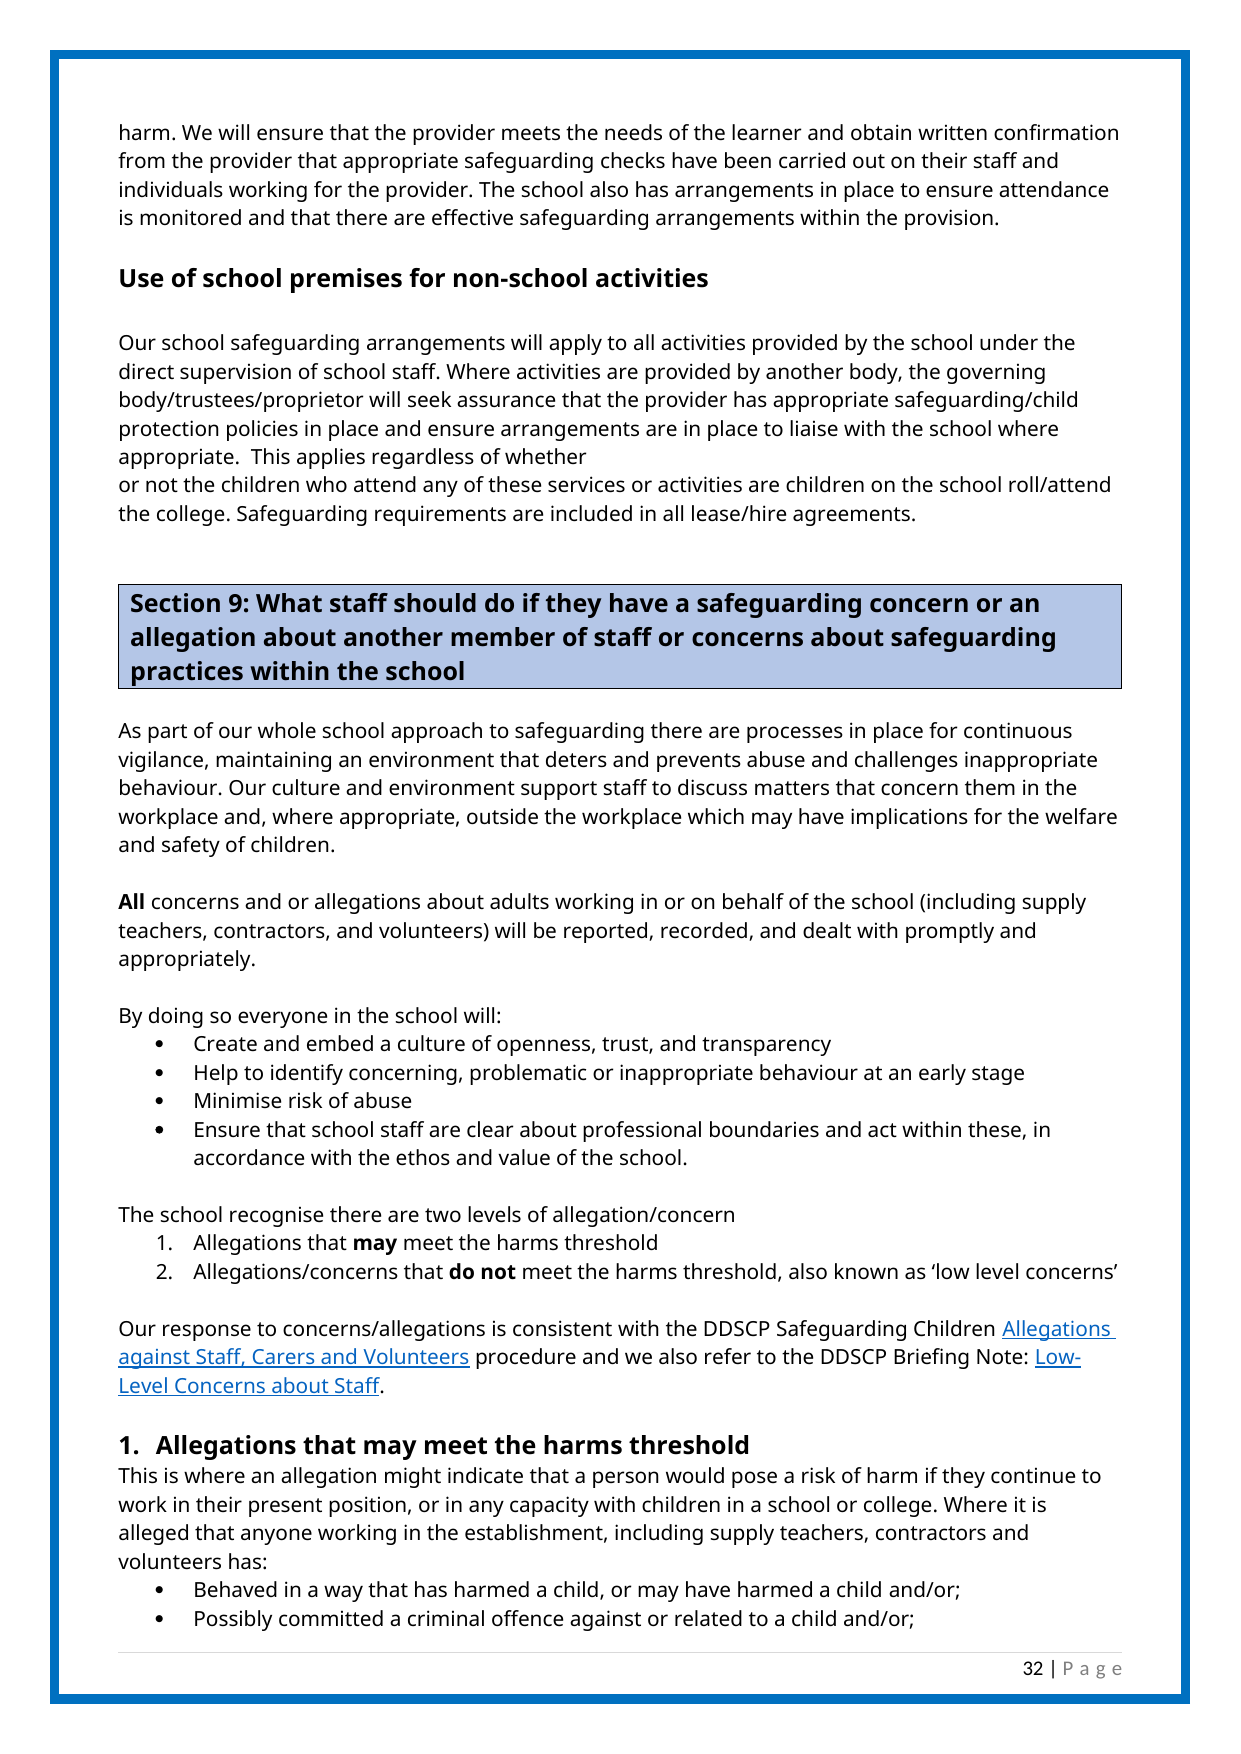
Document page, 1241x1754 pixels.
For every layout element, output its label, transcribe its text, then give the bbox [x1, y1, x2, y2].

text All concerns and or allegations about adults working in or on behalf of the school (including supply teachers, contractors, and volunteers) will be reported, recorded, and dealt with promptly and appropriately. [118, 887, 1122, 973]
list Help to identify concerning, problematic or inappropriate behaviour at an early stage [156, 1058, 1122, 1086]
text The school recognise there are two levels of allegation/concern [118, 1200, 1122, 1228]
list Minimise risk of abuse [156, 1086, 1122, 1115]
list Allegations/concerns that do not meet the harms threshold, also known as ‘low level concerns’ [156, 1257, 1122, 1285]
text As part of our whole school approach to safeguarding there are processes in place for continuous vigilance, maintaining an environment that deters and prevents abuse and challenges inappropriate behaviour. Our culture and environment support staff to discuss matters that concern them in the workplace and, where appropriate, outside the workplace which may have implications for the welfare and safety of children. [118, 717, 1122, 859]
table_header Section 9: What staff should do if they have a safeguarding concern or an allegation about another member of staff or concerns about safeguarding practices within the school [119, 585, 1121, 688]
text Our response to concerns/allegations is consistent with the DDSCP Safeguarding Children Allegations against Staff, Carers and Volunteers procedure and we also refer to the DDSCP Briefing Note: Low-Level Concerns about Staff. [118, 1314, 1122, 1399]
list Behaved in a way that has harmed a child, or may have harmed a child and/or; [156, 1575, 1122, 1604]
list Create and embed a culture of openness, trust, and transparency [156, 1029, 1122, 1058]
list Allegations that may meet the harms threshold [156, 1228, 1122, 1257]
text This is where an allegation might indicate that a person would pose a risk of harm if they continue to work in their present position, or in any capacity with children in a school or college. Where it is alleged that anyone working in the establishment, including supply teachers, contractors and volunteers has: [118, 1462, 1122, 1575]
text By doing so everyone in the school will: [118, 1001, 1122, 1029]
text or not the children who attend any of these services or activities are children on the school roll/attend the college. Safeguarding requirements are included in all lease/hire agreements. [118, 471, 1122, 527]
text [118, 118, 1122, 232]
text Our school safeguarding arrangements will apply to all activities provided by the school under the direct supervision of school staff. Where activities are provided by another body, the governing body/trustees/proprietor will seek assurance that the provider has appropriate safeguarding/child protection policies in place and ensure arrangements are in place to liaise with the school where appropriate. This applies regardless of whether [118, 328, 1122, 471]
text Use of school premises for non-school activities [118, 260, 1122, 294]
list Allegations that may meet the harms threshold [118, 1428, 1122, 1462]
list Possibly committed a criminal offence against or related to a child and/or; [156, 1604, 1122, 1632]
list Ensure that school staff are clear about professional boundaries and act within these, in accordance with the ethos and value of the school. [156, 1115, 1122, 1172]
